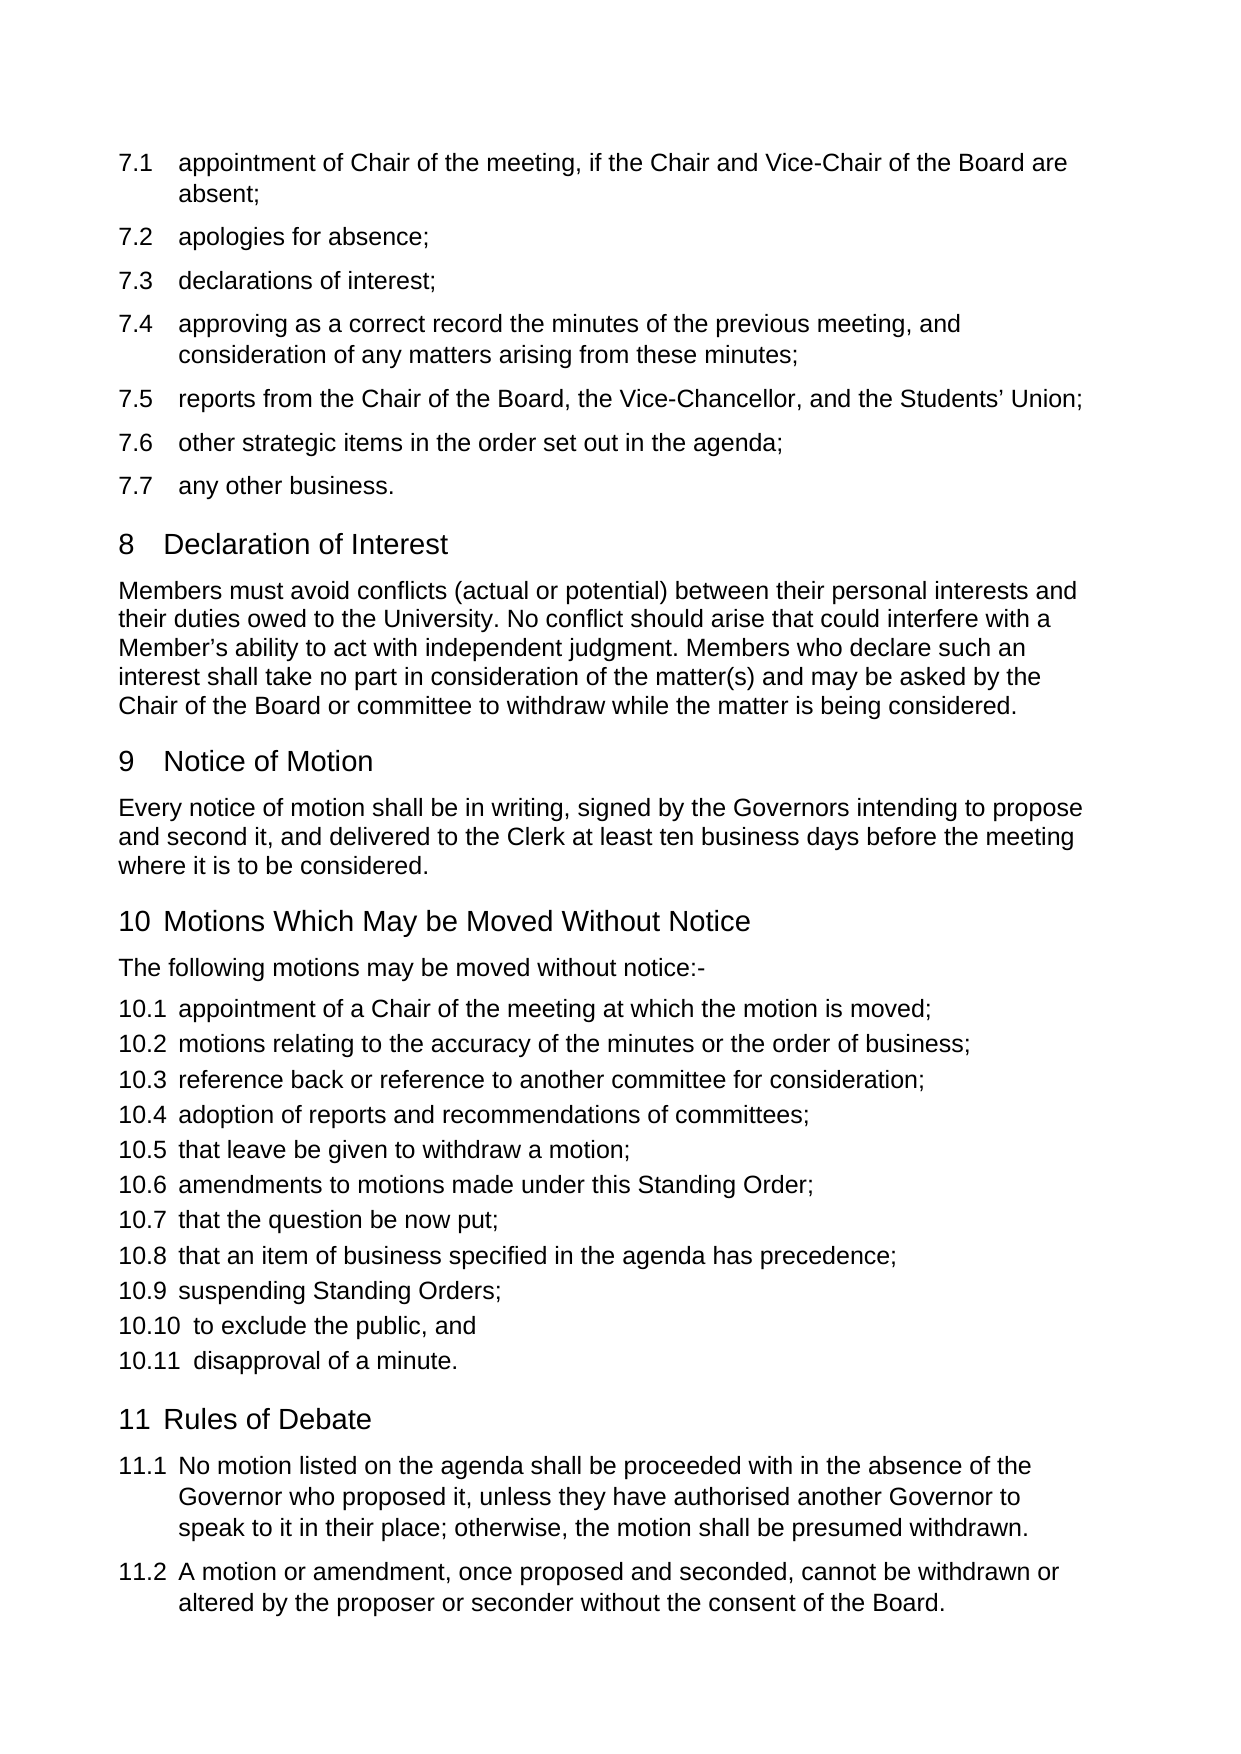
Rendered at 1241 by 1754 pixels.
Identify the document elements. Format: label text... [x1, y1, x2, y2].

subtitle Notice of Motion [118, 744, 1090, 778]
subtitle to exclude the public, and [118, 1311, 1090, 1340]
text Members must avoid conflicts (actual or potential) between their personal interests and their duties owed to the University. No conflict should arise that could interfere with a Member’s ability to act with independent judgment. Members who declare such an interest shall take no part in consideration of the matter(s) and may be asked by the Chair of the Board or committee to withdraw while the matter is being considered. [118, 576, 1090, 719]
subtitle that leave be given to withdraw a motion; [118, 1135, 1090, 1164]
subtitle A motion or amendment, once proposed and seconded, cannot be withdrawn or altered by the proposer or seconder without the consent of the Board. [118, 1557, 1090, 1616]
subtitle that the question be now put; [118, 1206, 1090, 1234]
subtitle disapproval of a minute. [118, 1346, 1090, 1375]
subtitle Declaration of Interest [118, 527, 1090, 561]
subtitle adoption of reports and recommendations of committees; [118, 1100, 1090, 1129]
subtitle declarations of interest; [118, 266, 1090, 294]
subtitle suspending Standing Orders; [118, 1276, 1090, 1305]
subtitle that an item of business specified in the agenda has precedence; [118, 1241, 1090, 1269]
subtitle reference back or reference to another committee for consideration; [118, 1065, 1090, 1093]
subtitle reports from the Chair of the Board, the Vice-Chancellor, and the Students’ Union; [118, 384, 1090, 413]
subtitle approving as a correct record the minutes of the previous meeting, and consideration of any matters arising from these minutes; [118, 309, 1090, 369]
text Every notice of motion shall be in writing, signed by the Governors intending to propose and second it, and delivered to the Clerk at least ten business days before the meeting where it is to be considered. [118, 793, 1090, 879]
subtitle No motion listed on the agenda shall be proceeded with in the absence of the Governor who proposed it, unless they have authorised another Governor to speak to it in their place; otherwise, the motion shall be presumed withdrawn. [118, 1451, 1090, 1542]
subtitle apologies for absence; [118, 222, 1090, 251]
subtitle other strategic items in the order set out in the agenda; [118, 427, 1090, 456]
subtitle amendments to motions made under this Standing Order; [118, 1170, 1090, 1199]
subtitle appointment of a Chair of the meeting at which the motion is moved; [118, 994, 1090, 1023]
subtitle Motions Which May be Moved Without Notice [118, 904, 1090, 938]
subtitle motions relating to the accuracy of the minutes or the order of business; [118, 1029, 1090, 1058]
text The following motions may be moved without notice:- [118, 953, 1090, 982]
subtitle appointment of Chair of the meeting, if the Chair and Vice-Chair of the Board are absent; [118, 148, 1090, 207]
subtitle Rules of Debate [118, 1402, 1090, 1436]
subtitle any other business. [118, 471, 1090, 500]
